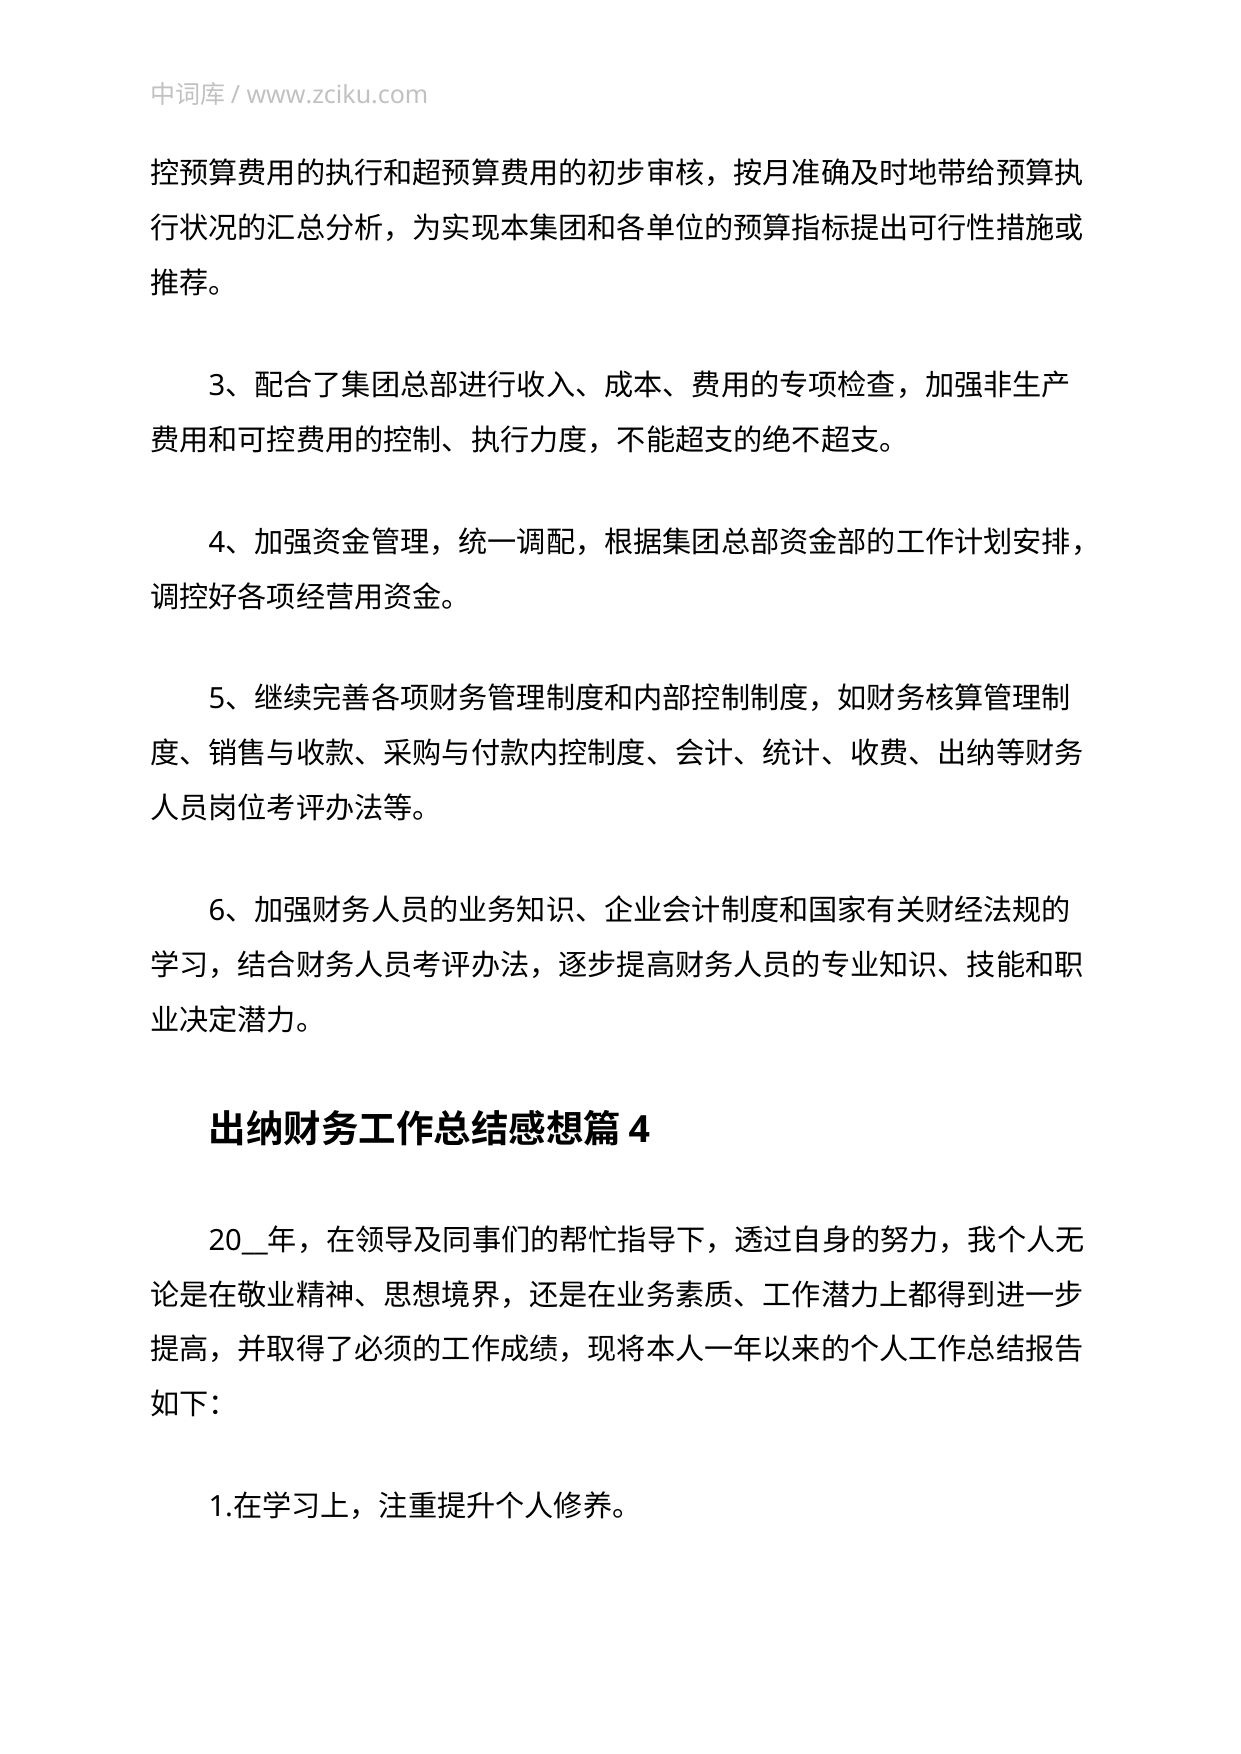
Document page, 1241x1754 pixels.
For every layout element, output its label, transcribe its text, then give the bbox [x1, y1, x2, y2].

text 出纳财务工作总结感想篇4 [150, 1098, 1090, 1153]
text 5、继续完善各项财务管理制度和内部控制制度，如财务核算管理制度、销售与收款、采购与付款内控制度、会计、统计、收费、出纳等财务人员岗位考评办法等。 [150, 675, 1090, 827]
text 20__年，在领导及同事们的帮忙指导下，透过自身的努力，我个人无论是在敬业精神、思想境界，还是在业务素质、工作潜力上都得到进一步提高，并取得了必须的工作成绩，现将本人一年以来的个人工作总结报告如下： [150, 1216, 1090, 1423]
text 6、加强财务人员的业务知识、企业会计制度和国家有关财经法规的学习，结合财务人员考评办法，逐步提高财务人员的专业知识、技能和职业决定潜力。 [150, 887, 1090, 1039]
text 4、加强资金管理，统一调配，根据集团总部资金部的工作计划安排，调控好各项经营用资金。 [150, 518, 1090, 616]
text 3、配合了集团总部进行收入、成本、费用的专项检查，加强非生产费用和可控费用的控制、执行力度，不能超支的绝不超支。 [150, 362, 1090, 459]
text 1.在学习上，注重提升个人修养。 [150, 1483, 1090, 1525]
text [150, 150, 1090, 302]
